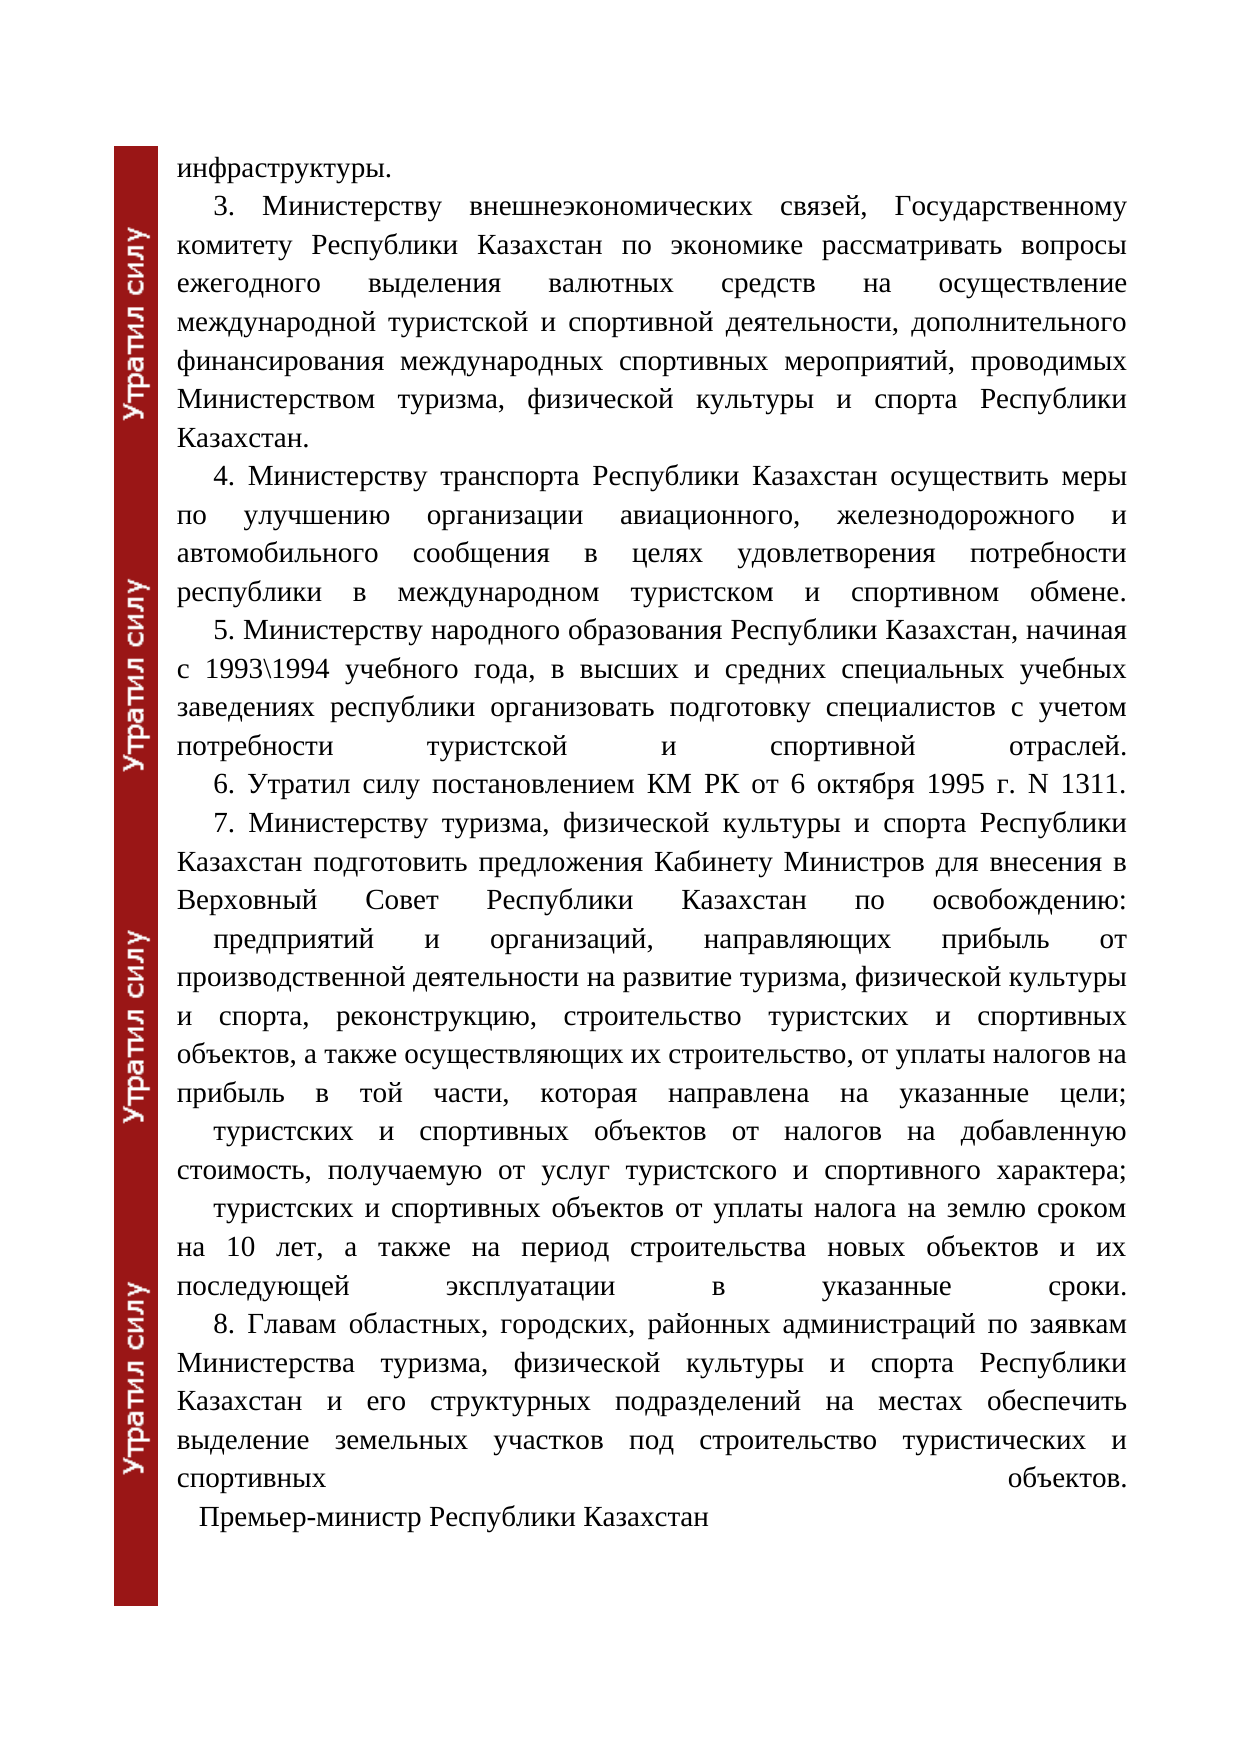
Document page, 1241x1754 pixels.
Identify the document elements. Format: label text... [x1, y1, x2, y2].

picture [114, 146, 158, 150]
picture [114, 1532, 158, 1606]
